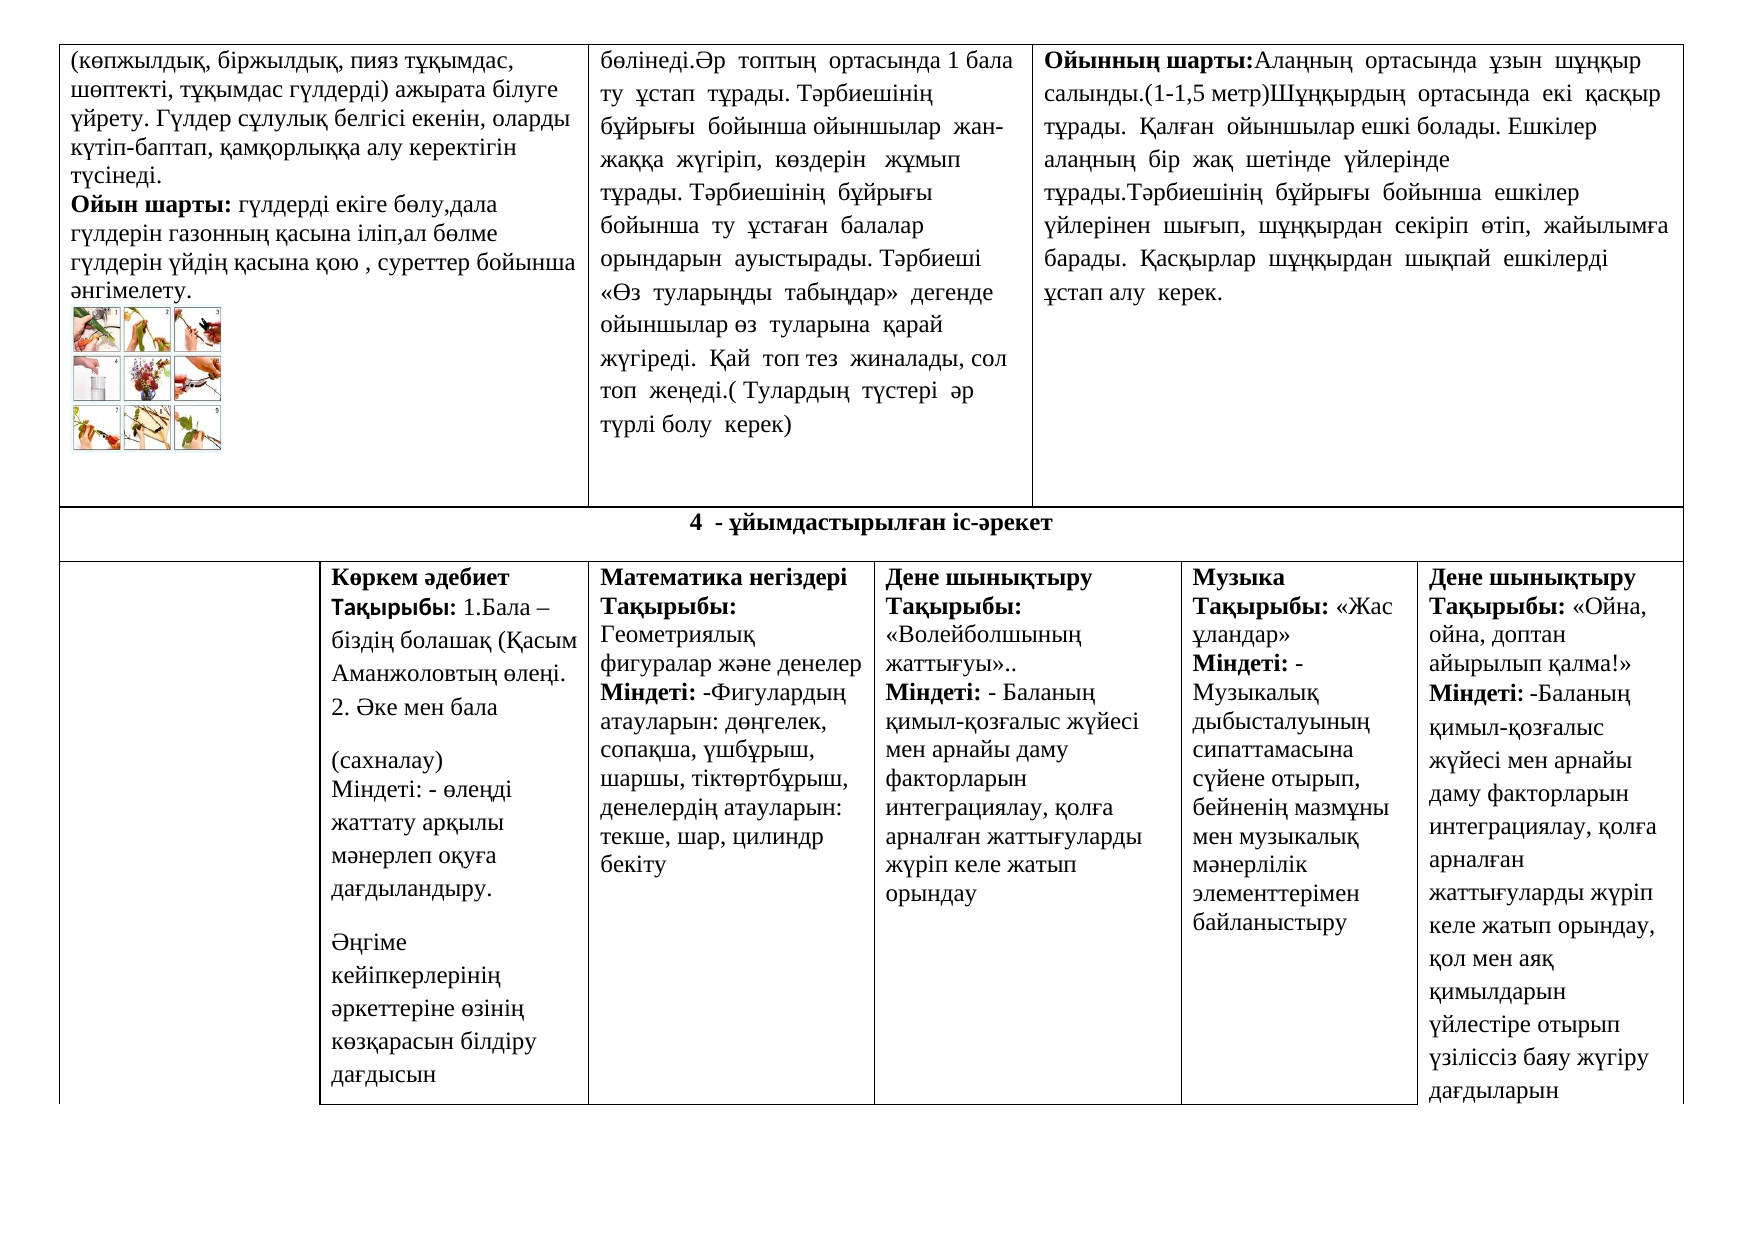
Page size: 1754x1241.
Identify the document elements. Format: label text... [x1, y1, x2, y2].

table_cell [60, 562, 319, 1104]
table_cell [1182, 562, 1417, 1104]
picture [70, 304, 224, 453]
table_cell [589, 562, 874, 1104]
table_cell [1033, 45, 1683, 506]
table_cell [1418, 562, 1683, 1104]
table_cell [60, 45, 588, 506]
table_cell 4 - ұйымдастырылған іс-әрекет [60, 508, 1683, 561]
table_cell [589, 45, 1032, 506]
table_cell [321, 562, 588, 1104]
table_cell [875, 562, 1181, 1104]
